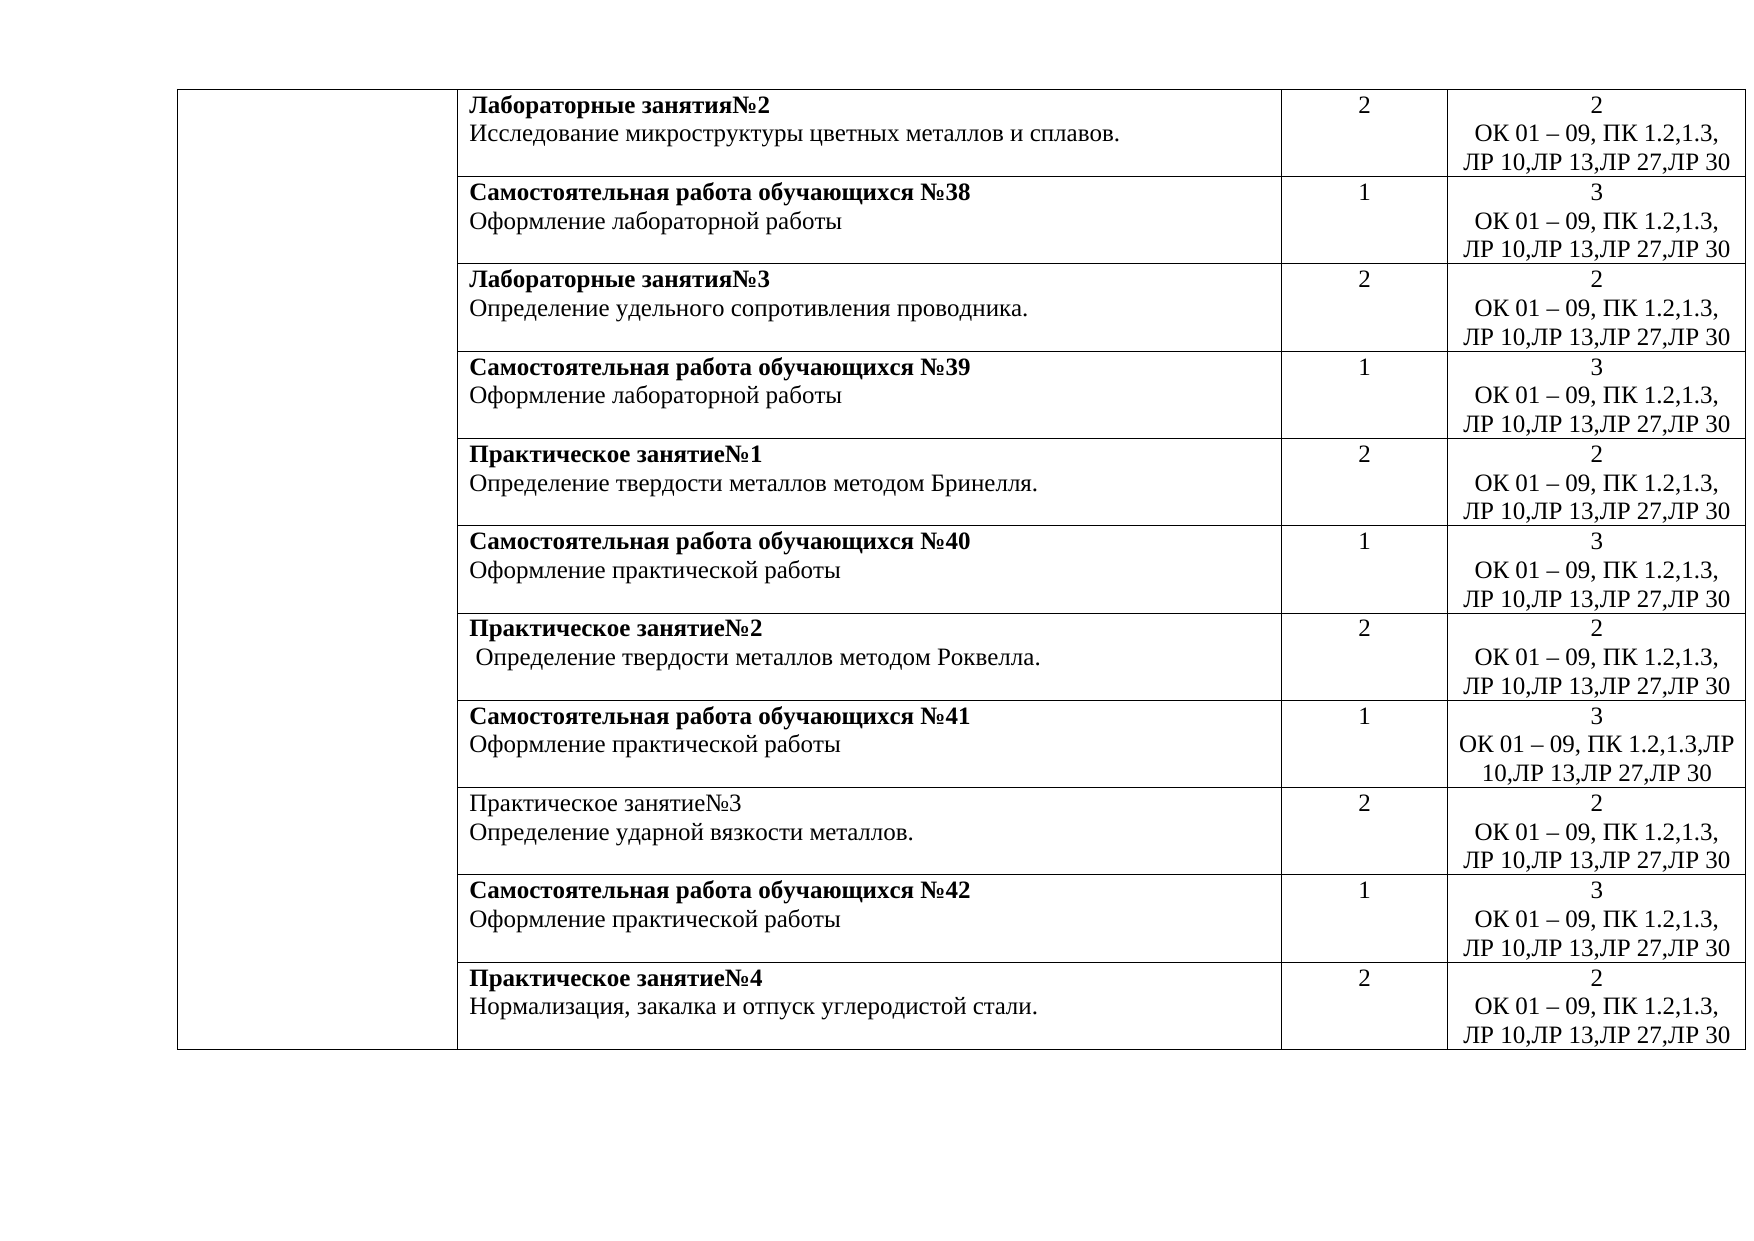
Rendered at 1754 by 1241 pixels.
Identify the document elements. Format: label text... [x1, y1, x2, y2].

table_cell 2 ОК 01 – 09, ПК 1.2,1.3, ЛР 10,ЛР 13,ЛР 27,ЛР 30 [1448, 788, 1745, 874]
table_cell 2 ОК 01 – 09, ПК 1.2,1.3, ЛР 10,ЛР 13,ЛР 27,ЛР 30 [1448, 614, 1745, 700]
table_cell 1 [1282, 352, 1447, 438]
table_cell Самостоятельная работа обучающихся №40 Оформление практической работы [458, 526, 1281, 612]
table_cell Лабораторные занятия№2 Исследование микроструктуры цветных металлов и сплавов. [458, 90, 1281, 176]
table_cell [1448, 177, 1745, 263]
table_cell Самостоятельная работа обучающихся №42 Оформление практической работы [458, 875, 1281, 962]
table_cell 3 ОК 01 – 09, ПК 1.2,1.3, ЛР 10,ЛР 13,ЛР 27,ЛР 30 [1448, 352, 1745, 438]
table_cell 1 [1282, 177, 1447, 263]
table_cell 2 ОК 01 – 09, ПК 1.2,1.3, ЛР 10,ЛР 13,ЛР 27,ЛР 30 [1448, 963, 1745, 1049]
table_cell Самостоятельная работа обучающихся №39 Оформление лабораторной работы [458, 352, 1281, 438]
table_cell 3 ОК 01 – 09, ПК 1.2,1.3, ЛР 10,ЛР 13,ЛР 27,ЛР 30 [1448, 526, 1745, 612]
table_cell 2 [1282, 963, 1447, 1049]
table_cell 2 ОК 01 – 09, ПК 1.2,1.3, ЛР 10,ЛР 13,ЛР 27,ЛР 30 [1448, 264, 1745, 351]
table_cell 1 [1282, 701, 1447, 787]
table_cell Практическое занятие№2 Определение твердости металлов методом Роквелла. [458, 614, 1281, 700]
table_cell 2 [1282, 614, 1447, 700]
table_cell 1 [1282, 875, 1447, 962]
table_cell Самостоятельная работа обучающихся №38 Оформление лабораторной работы [458, 177, 1281, 263]
table_cell 2 [1282, 439, 1447, 525]
table_cell 3 ОК 01 – 09, ПК 1.2,1.3,ЛР 10,ЛР 13,ЛР 27,ЛР 30 [1448, 701, 1745, 787]
table_cell 2 ОК 01 – 09, ПК 1.2,1.3, ЛР 10,ЛР 13,ЛР 27,ЛР 30 [1448, 439, 1745, 525]
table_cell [1448, 875, 1745, 962]
table_cell 2 [1282, 788, 1447, 874]
table_cell 2 [1282, 90, 1447, 176]
table_cell Практическое занятие№1 Определение твердости металлов методом Бринелля. [458, 439, 1281, 525]
table_cell Практическое занятие№3 Определение ударной вязкости металлов. [458, 788, 1281, 874]
table_cell Лабораторные занятия№3 Определение удельного сопротивления проводника. [458, 264, 1281, 351]
table_cell Практическое занятие№4 Нормализация, закалка и отпуск углеродистой стали. [458, 963, 1281, 1049]
table_cell Самостоятельная работа обучающихся №41 Оформление практической работы [458, 701, 1281, 787]
table_cell 1 [1282, 526, 1447, 612]
table_cell 2 [1282, 264, 1447, 351]
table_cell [1448, 90, 1745, 176]
